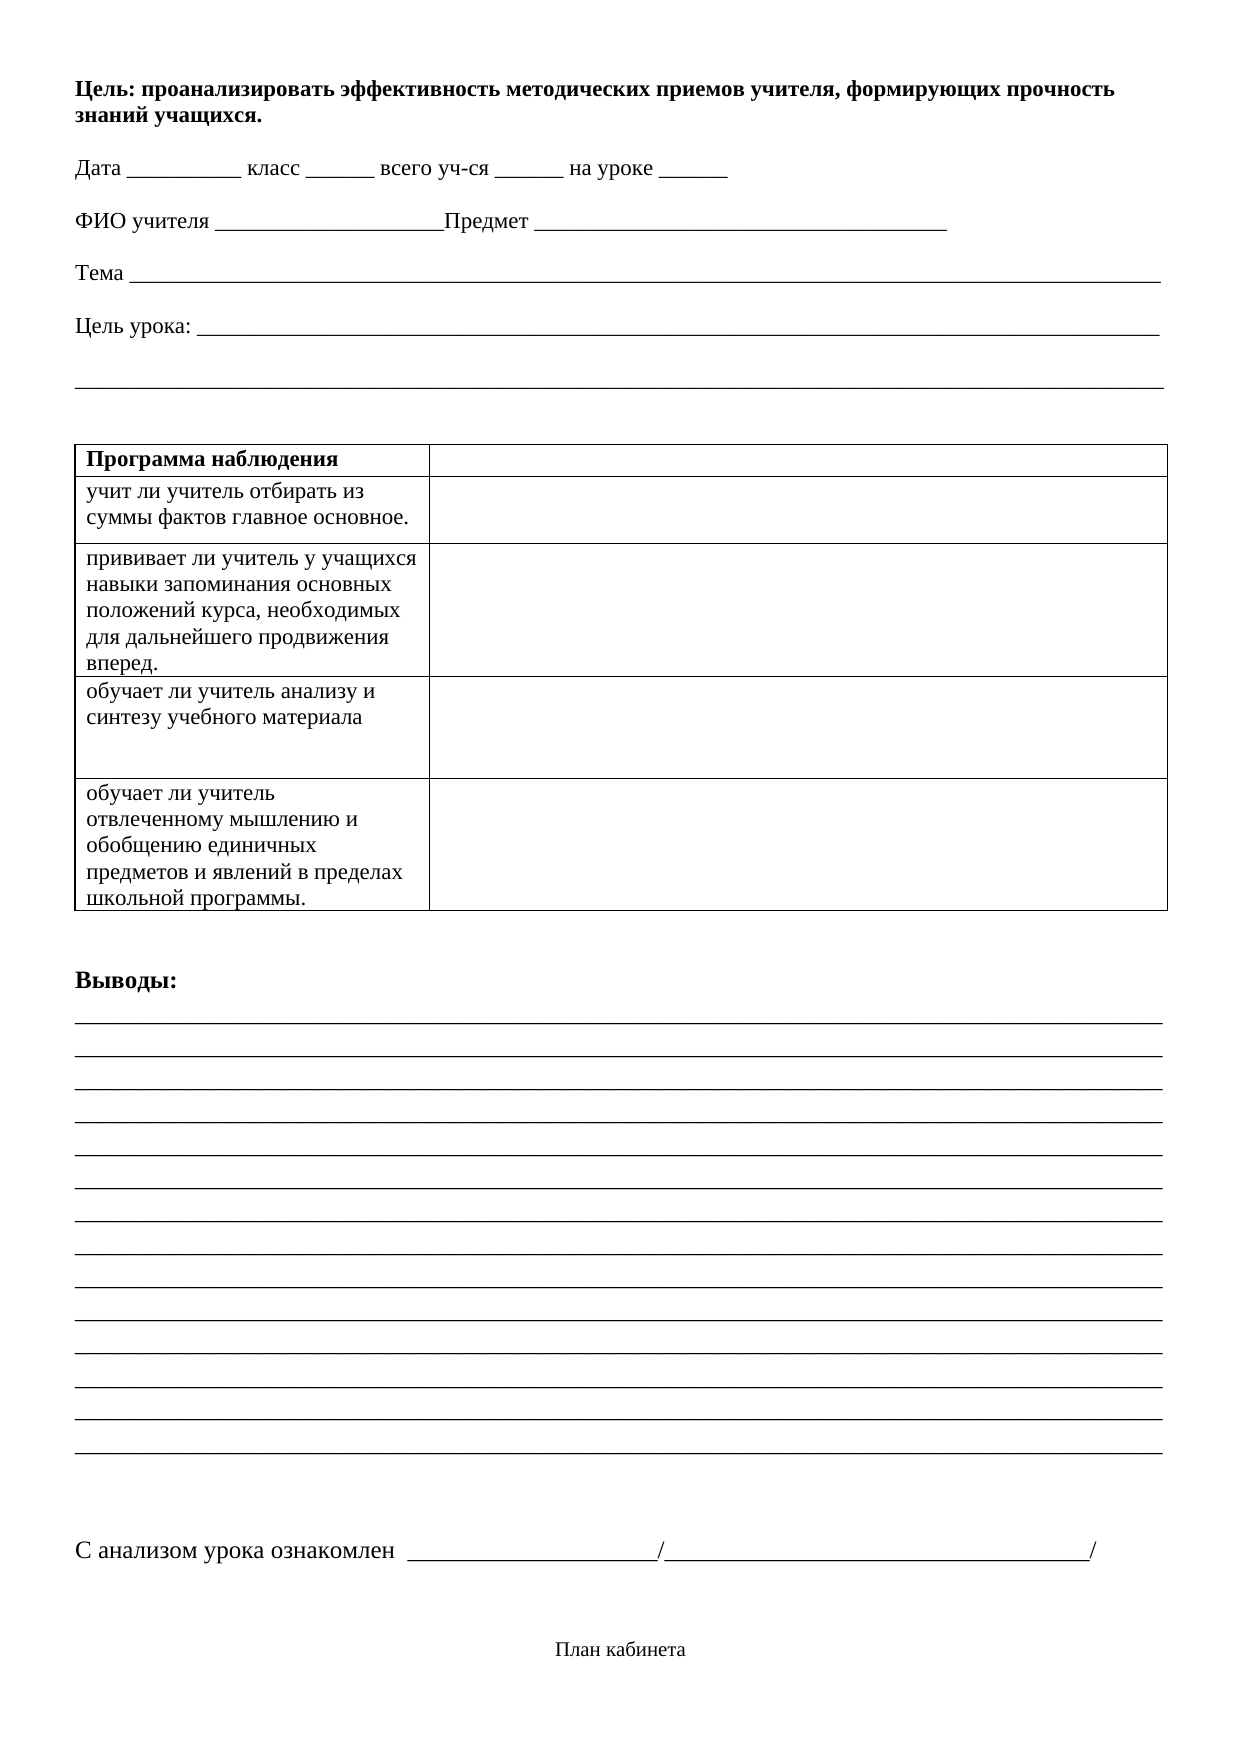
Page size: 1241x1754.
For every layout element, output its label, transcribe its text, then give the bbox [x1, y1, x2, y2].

table_header [430, 445, 1167, 476]
table_cell [430, 779, 1167, 910]
text ФИО учителя ____________________Предмет ____________________________________ [75, 207, 1165, 233]
text План кабинета [75, 1637, 1165, 1661]
text Тема __________________________________________________________________________________________ [75, 259, 1165, 286]
table_cell [430, 477, 1167, 543]
text _______________________________________________________________________________________________ [75, 365, 1165, 391]
table_cell [430, 677, 1167, 778]
table_cell учит ли учитель отбирать из суммы фактов главное основное. [76, 477, 429, 543]
text Выводы: __________________________________________________________________________________________________________________________________________________________________________________________________________________________________________________________________________________________________________________________________________________________________________________________________________________________________________________________________________________________________________________________________________________________________________________________________________________________________________________________________________________________________________________________________________________________________________________________________________________________________________________________________________________________________________________________________________________________________________________________________________________________________________________________________________________________________________________________________________________________________________________________________________________________________________________________________ [75, 965, 1165, 1456]
table_cell обучает ли учитель отвлеченному мышлению и обобщению единичных предметов и явлений в пределах школьной программы. [76, 779, 429, 910]
table_header Программа наблюдения [76, 445, 429, 476]
table_cell [430, 544, 1167, 676]
text Цель: проанализировать эффективность методических приемов учителя, формирующих прочность знаний учащихся. [75, 75, 1165, 128]
text Дата __________ класс ______ всего уч-ся ______ на уроке ______ [75, 154, 1165, 180]
text Цель урока: ____________________________________________________________________________________ [75, 312, 1165, 338]
table_cell обучает ли учитель анализу и синтезу учебного материала [76, 677, 429, 778]
text С анализом урока ознакомлен ____________________/__________________________________/ [75, 1535, 1165, 1564]
table_cell прививает ли учитель у учащихся навыки запоминания основных положений курса, необходимых для дальнейшего продвижения вперед. [76, 544, 429, 676]
